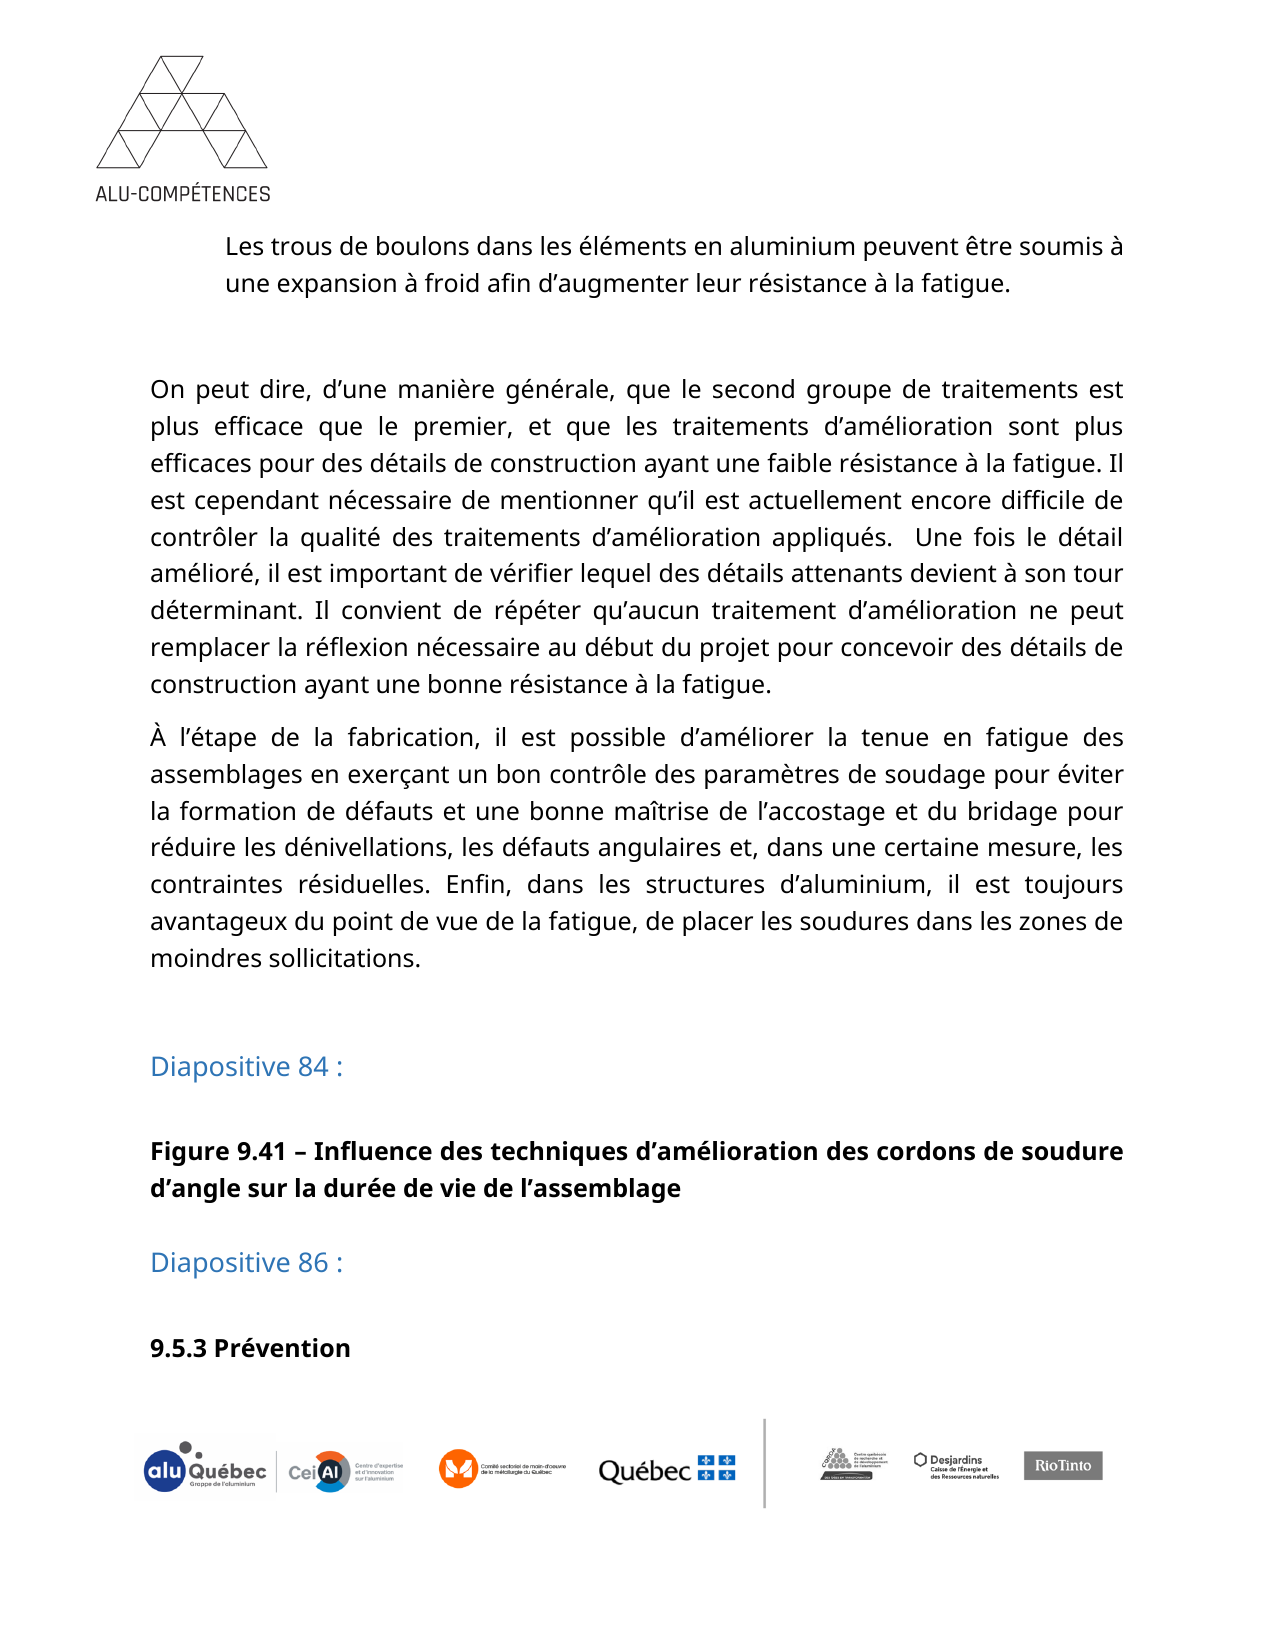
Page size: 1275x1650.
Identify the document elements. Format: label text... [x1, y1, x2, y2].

text À l’étape de la fabrication, il est possible d’améliorer la tenue en fatigue des assemblages en exerçant un bon contrôle des paramètres de soudage pour éviter la formation de défauts et une bonne maîtrise de l’accostage et du bridage pour réduire les dénivellations, les défauts angulaires et, dans une certaine mesure, les contraintes résiduelles. Enfin, dans les structures d’aluminium, il est toujours avantageux du point de vue de la fatigue, de placer les soudures dans les zones de moindres sollicitations. [150, 720, 1125, 974]
text On peut dire, d’une manière générale, que le second groupe de traitements est plus efficace que le premier, et que les traitements d’amélioration sont plus efficaces pour des détails de construction ayant une faible résistance à la fatigue. Il est cependant nécessaire de mentionner qu’il est actuellement encore difficile de contrôler la qualité des traitements d’amélioration appliqués. Une fois le détail amélioré, il est important de vérifier lequel des détails attenants devient à son tour déterminant. Il convient de répéter qu’aucun traitement d’amélioration ne peut remplacer la réflexion nécessaire au début du projet pour concevoir des détails de construction ayant une bonne résistance à la fatigue. [150, 372, 1125, 700]
picture [105, 1382, 1152, 1542]
text Figure 9.41 – Influence des techniques d’amélioration des cordons de soudure d’angle sur la durée de vie de l’assemblage [150, 1134, 1125, 1205]
text Les trous de boulons dans les éléments en aluminium peuvent être soumis à une expansion à froid afin d’augmenter leur résistance à la fatigue. [225, 228, 1125, 299]
subtitle Diapositive 86 : [150, 1243, 1125, 1280]
text 9.5.3 Prévention [150, 1330, 1125, 1364]
subtitle Diapositive 84 : [150, 1047, 1125, 1084]
